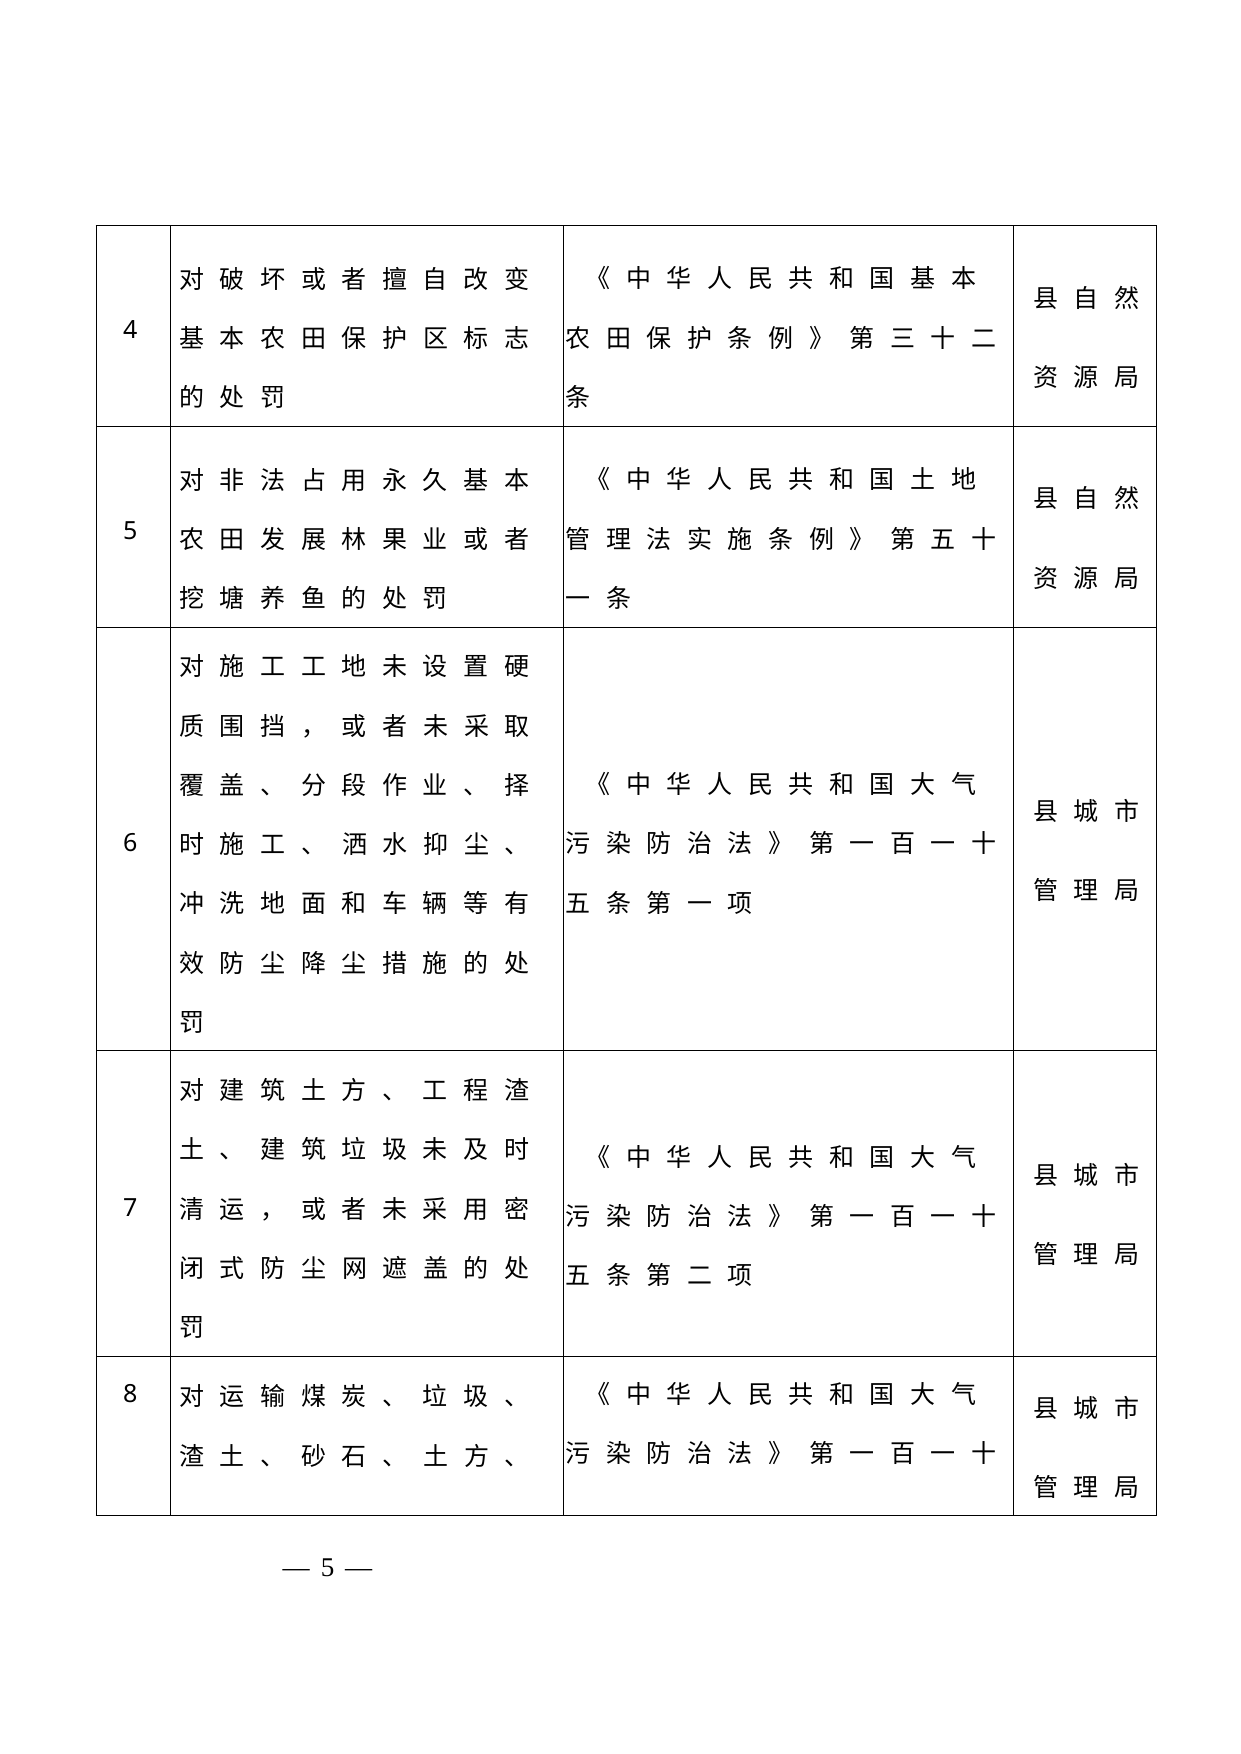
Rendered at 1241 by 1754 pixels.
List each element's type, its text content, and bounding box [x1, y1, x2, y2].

table_cell 6 [97, 628, 170, 1050]
table_cell 县城市 管理局 [1014, 1357, 1156, 1515]
table_cell 县自然 资源局 [1014, 427, 1156, 627]
table_cell 《中华人民共和国大气污染防治法》第一百一十五条第一项 [564, 628, 1013, 1050]
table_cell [564, 1357, 1013, 1515]
table_cell 县城市 管理局 [1014, 1051, 1156, 1356]
table_cell 对非法占用永久基本农田发展林果业或者挖塘养鱼的处罚 [171, 427, 563, 627]
table_cell 4 [97, 226, 170, 426]
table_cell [171, 1357, 563, 1515]
table_cell 对破坏或者擅自改变基本农田保护区标志的处罚 [171, 226, 563, 426]
table_cell 7 [97, 1051, 170, 1356]
table_cell 《中华人民共和国大气污染防治法》第一百一十五条第二项 [564, 1051, 1013, 1356]
table_cell 县城市 管理局 [1014, 628, 1156, 1050]
table_cell 《中华人民共和国土地管理法实施条例》第五十一条 [564, 427, 1013, 627]
table_cell 《中华人民共和国基本农田保护条例》第三十二条 [564, 226, 1013, 426]
table_cell 8 [97, 1357, 170, 1515]
table_cell 5 [97, 427, 170, 627]
table_cell 对施工工地未设置硬质围挡，或者未采取覆盖、分段作业、择时施工、洒水抑尘、冲洗地面和车辆等有效防尘降尘措施的处罚 [171, 628, 563, 1050]
table_cell 县自然 资源局 [1014, 226, 1156, 426]
table_cell 对建筑土方、工程渣土、建筑垃圾未及时清运，或者未采用密闭式防尘网遮盖的处罚 [171, 1051, 563, 1356]
